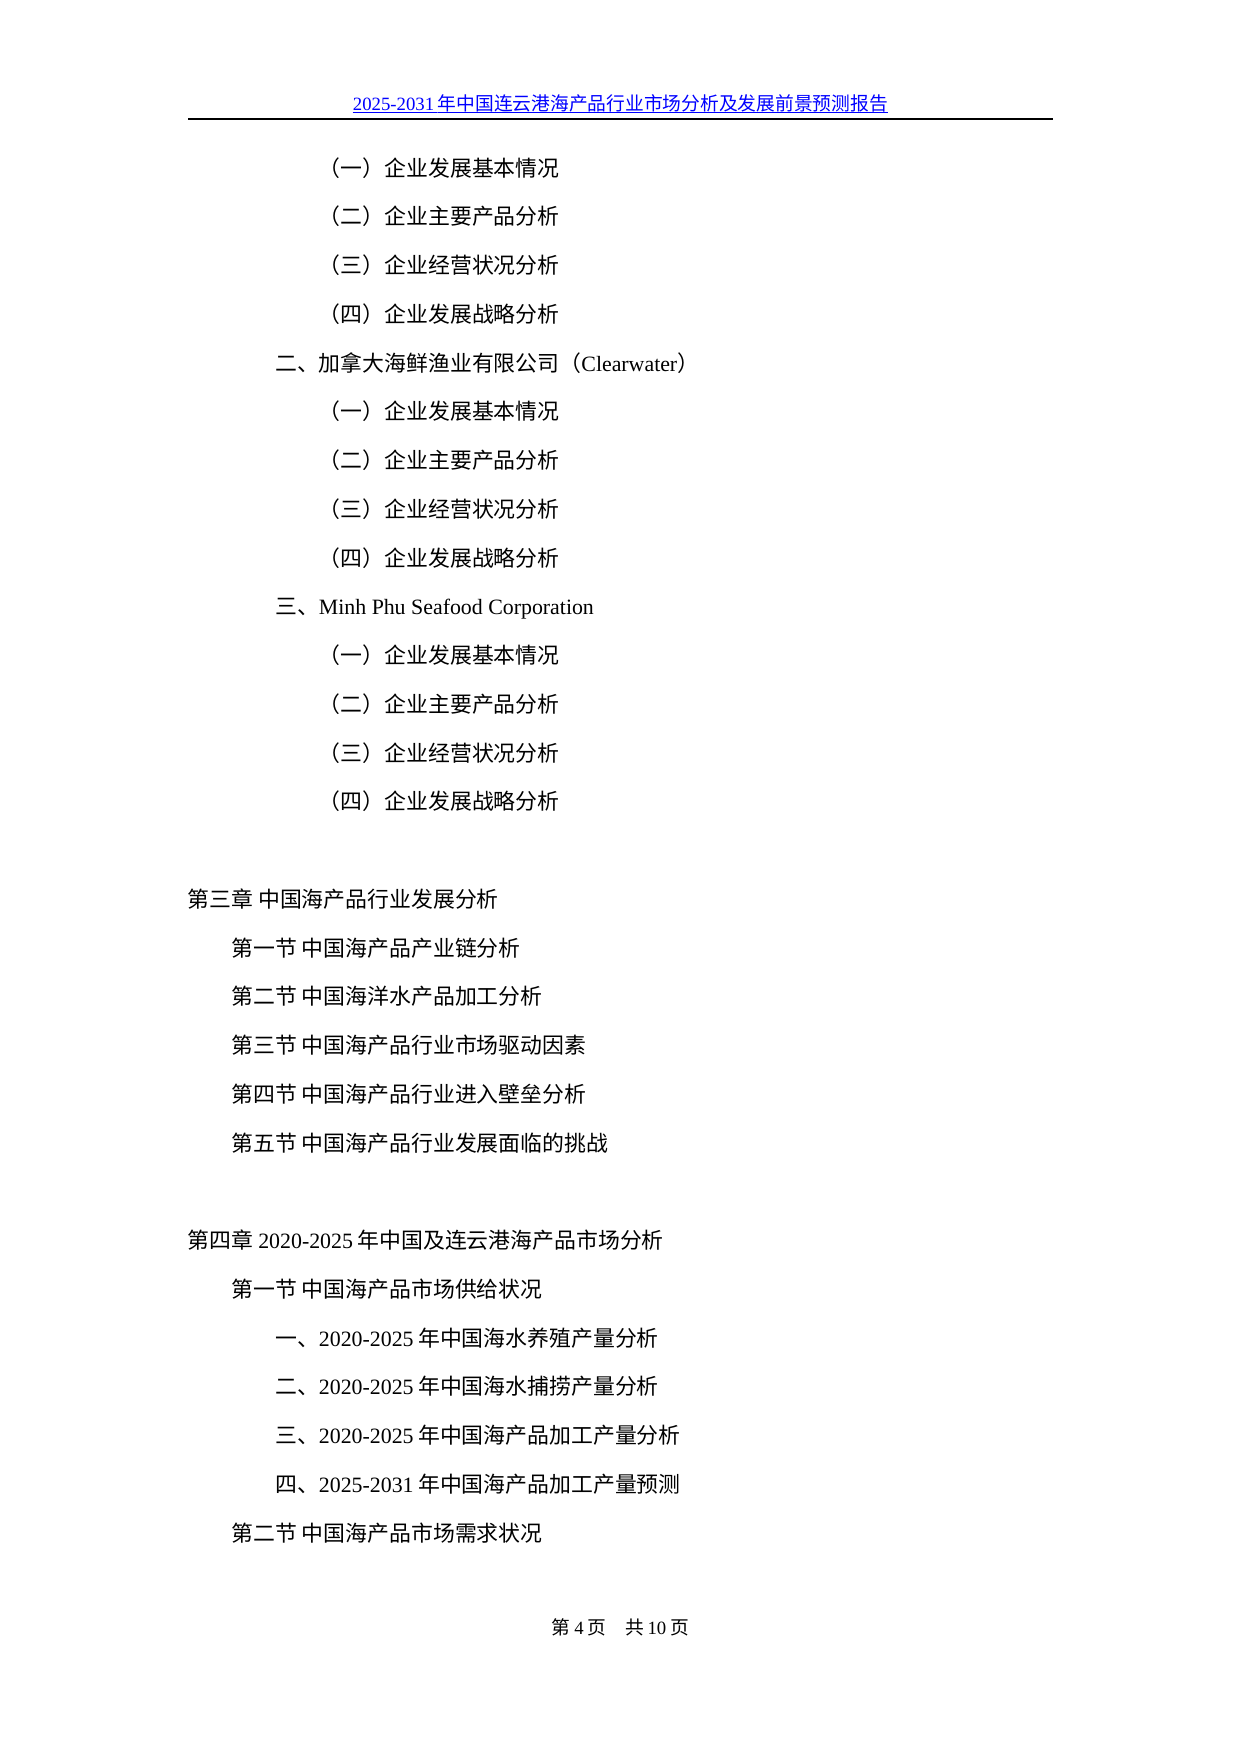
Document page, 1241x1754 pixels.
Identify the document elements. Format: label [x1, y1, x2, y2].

text [187, 150, 1053, 1548]
